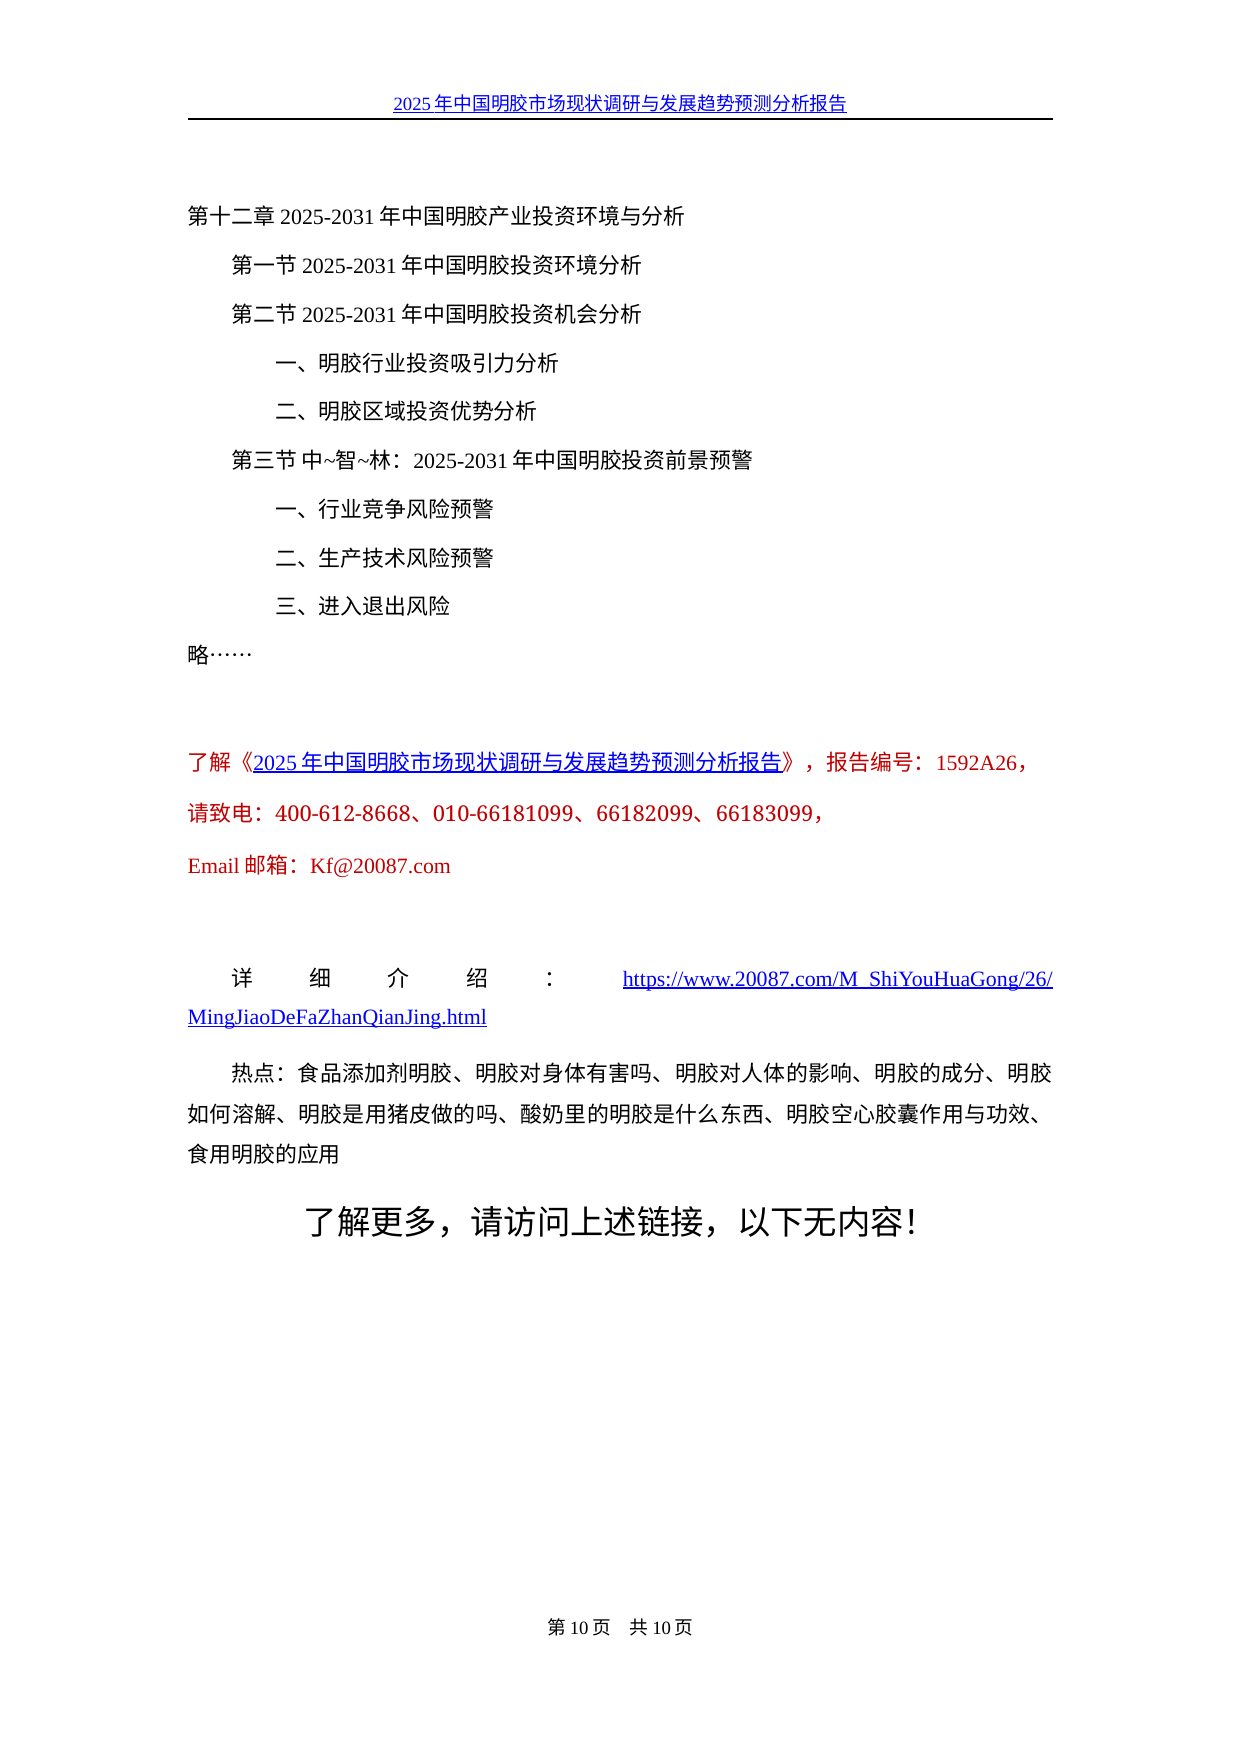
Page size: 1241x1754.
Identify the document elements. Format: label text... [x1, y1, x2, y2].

title 了解更多，请访问上述链接，以下无内容！ [187, 1187, 1053, 1252]
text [187, 150, 1053, 670]
text 请致电：400-612-8668、010-66181099、66182099、66183099， [187, 796, 1053, 828]
text Email邮箱：Kf@20087.com [187, 847, 1053, 880]
text 了解《2025年中国明胶市场现状调研与发展趋势预测分析报告》，报告编号：1592A26， [187, 744, 1053, 777]
text 热点：食品添加剂明胶、明胶对身体有害吗、明胶对人体的影响、明胶的成分、明胶如何溶解、明胶是用猪皮做的吗、酸奶里的明胶是什么东西、明胶空心胶囊作用与功效、食用明胶的应用 [187, 1056, 1053, 1169]
text 详细介绍：https://www.20087.com/M_ShiYouHuaGong/26/MingJiaoDeFaZhanQianJing.html [187, 960, 1053, 1033]
